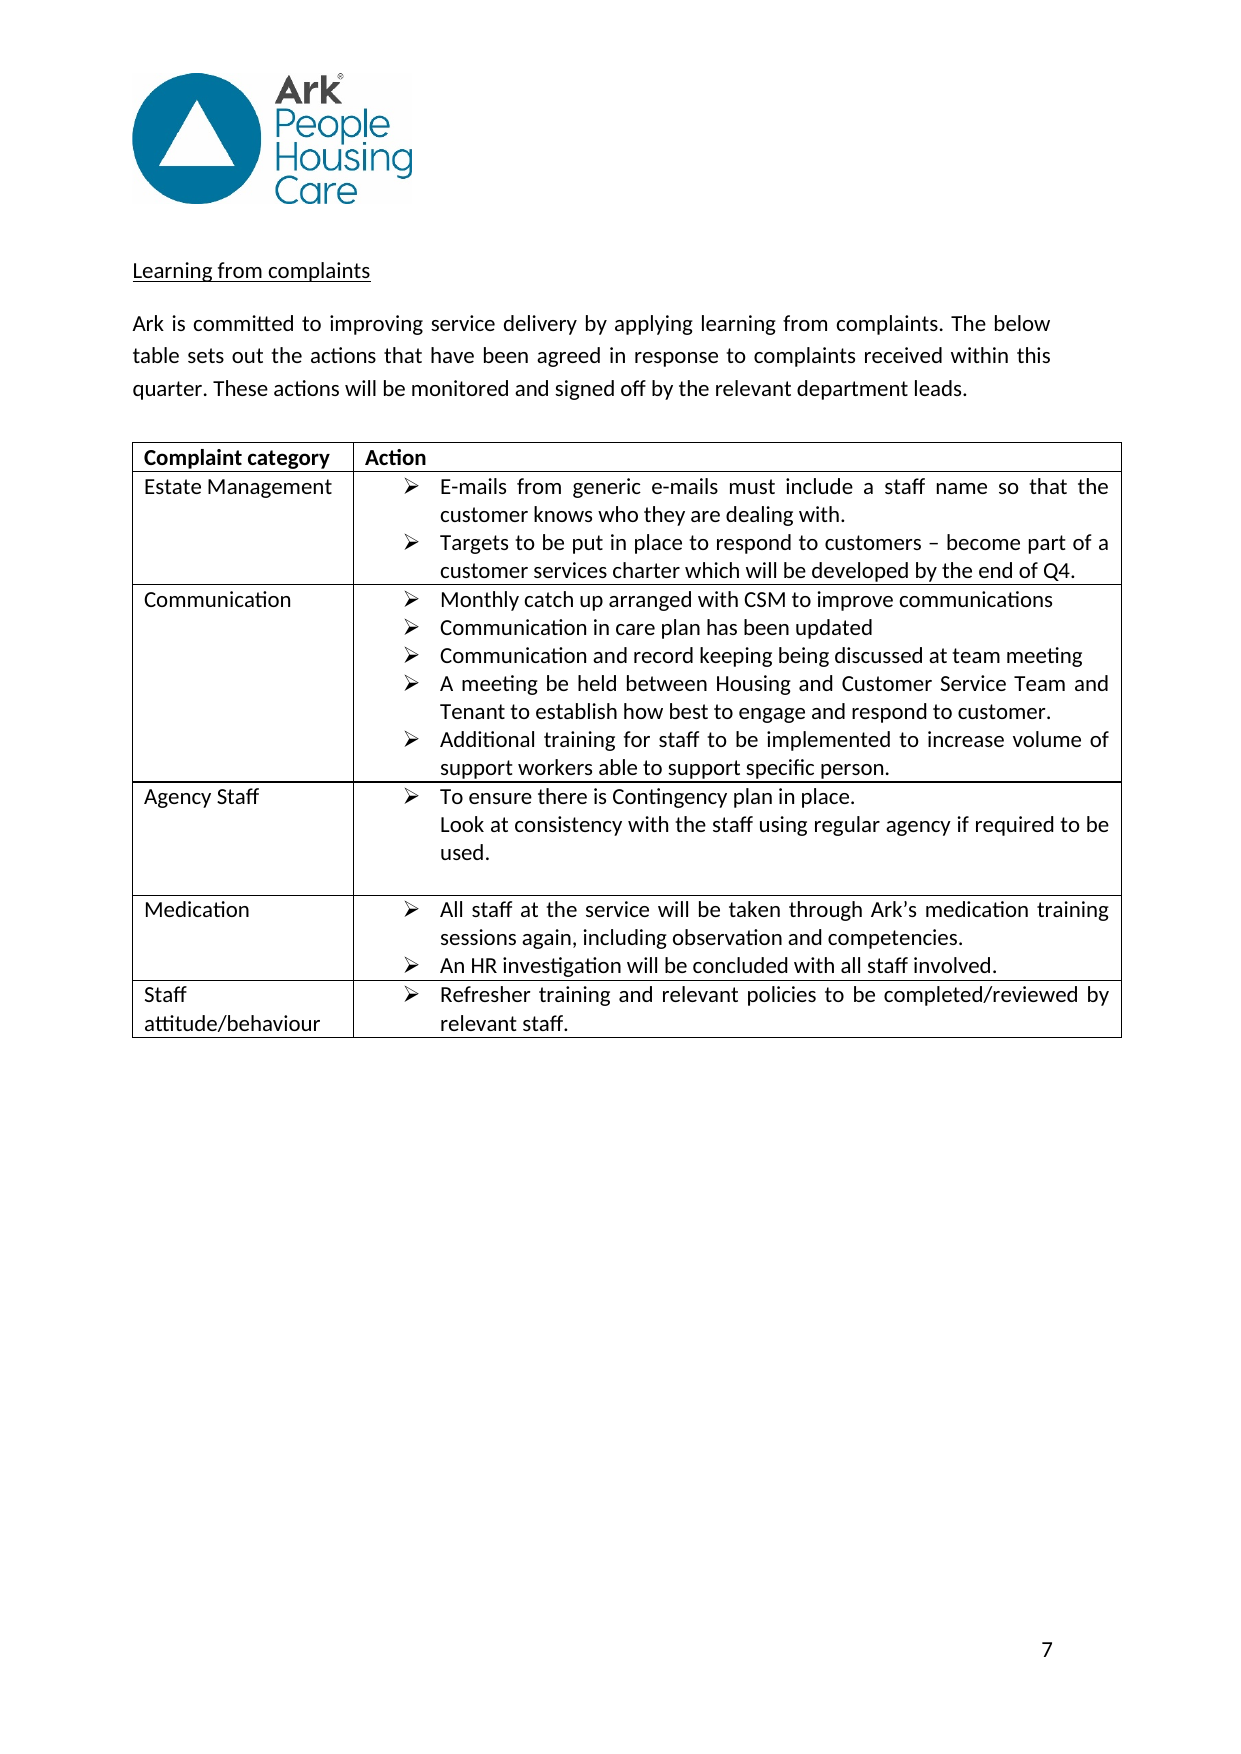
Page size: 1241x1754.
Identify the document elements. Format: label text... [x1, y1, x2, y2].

table_cell Staff attitude/behaviour [133, 981, 353, 1037]
table_cell To ensure there is Contingency plan in place. Look at consistency with the staff using regular agency if required to be used. [354, 783, 1121, 894]
table_header Complaint category [133, 443, 353, 471]
text Learning from complaints [132, 256, 1053, 284]
table_cell All staff at the service will be taken through Ark’s medication training sessions again, including observation and competencies. An HR investigation will be concluded with all staff involved. [354, 896, 1121, 979]
picture [132, 145, 187, 204]
table_cell Monthly catch up arranged with CSM to improve communications Communication in care plan has been updated Communication and record keeping being discussed at team meeting A meeting be held between Housing and Customer Service Team and Tenant to establish how best to engage and respond to customer. Additional training for staff to be implemented to increase volume of support workers able to support specific person. [354, 585, 1121, 781]
table_cell Communication [133, 585, 353, 781]
table_cell Estate Management [133, 472, 353, 584]
text Ark is committed to improving service delivery by applying learning from complaints. The below table sets out the actions that have been agreed in response to complaints received within this quarter. These actions will be monitored and signed off by the relevant department leads. [132, 309, 1053, 402]
table_cell Refresher training and relevant policies to be completed/reviewed by relevant staff. [354, 981, 1121, 1037]
table_cell E-mails from generic e-mails must include a staff name so that the customer knows who they are dealing with. Targets to be put in place to respond to customers – become part of a customer services charter which will be developed by the end of Q4. [354, 472, 1121, 584]
table_cell Medication [133, 896, 353, 979]
picture [132, 73, 190, 132]
picture [160, 102, 233, 166]
picture [203, 73, 412, 204]
table_cell Agency Staff [133, 783, 353, 894]
table_header Action [354, 443, 1121, 471]
